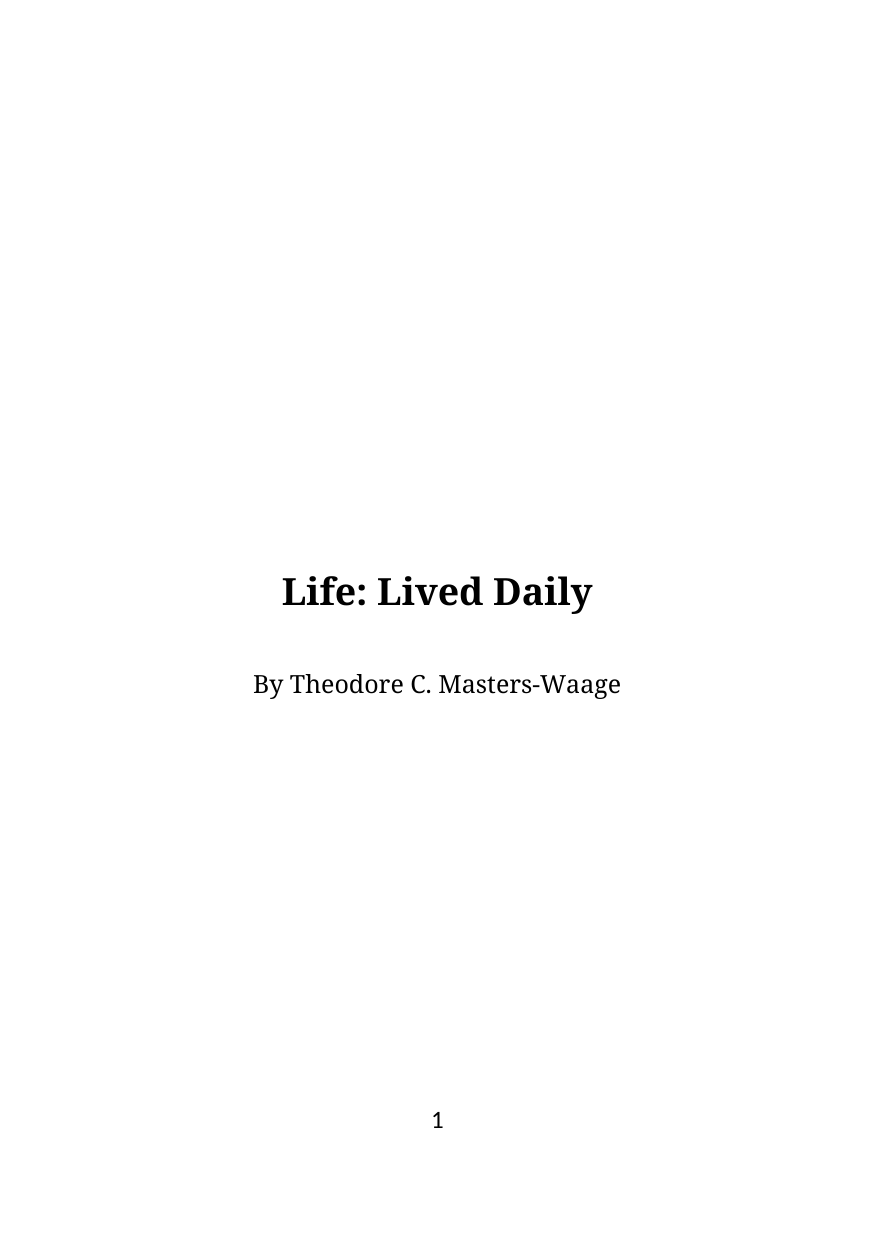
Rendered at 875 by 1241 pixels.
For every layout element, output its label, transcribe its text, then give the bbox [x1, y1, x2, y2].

text Life: Lived Daily [75, 565, 799, 616]
text By Theodore C. Masters-Waage [75, 667, 799, 701]
